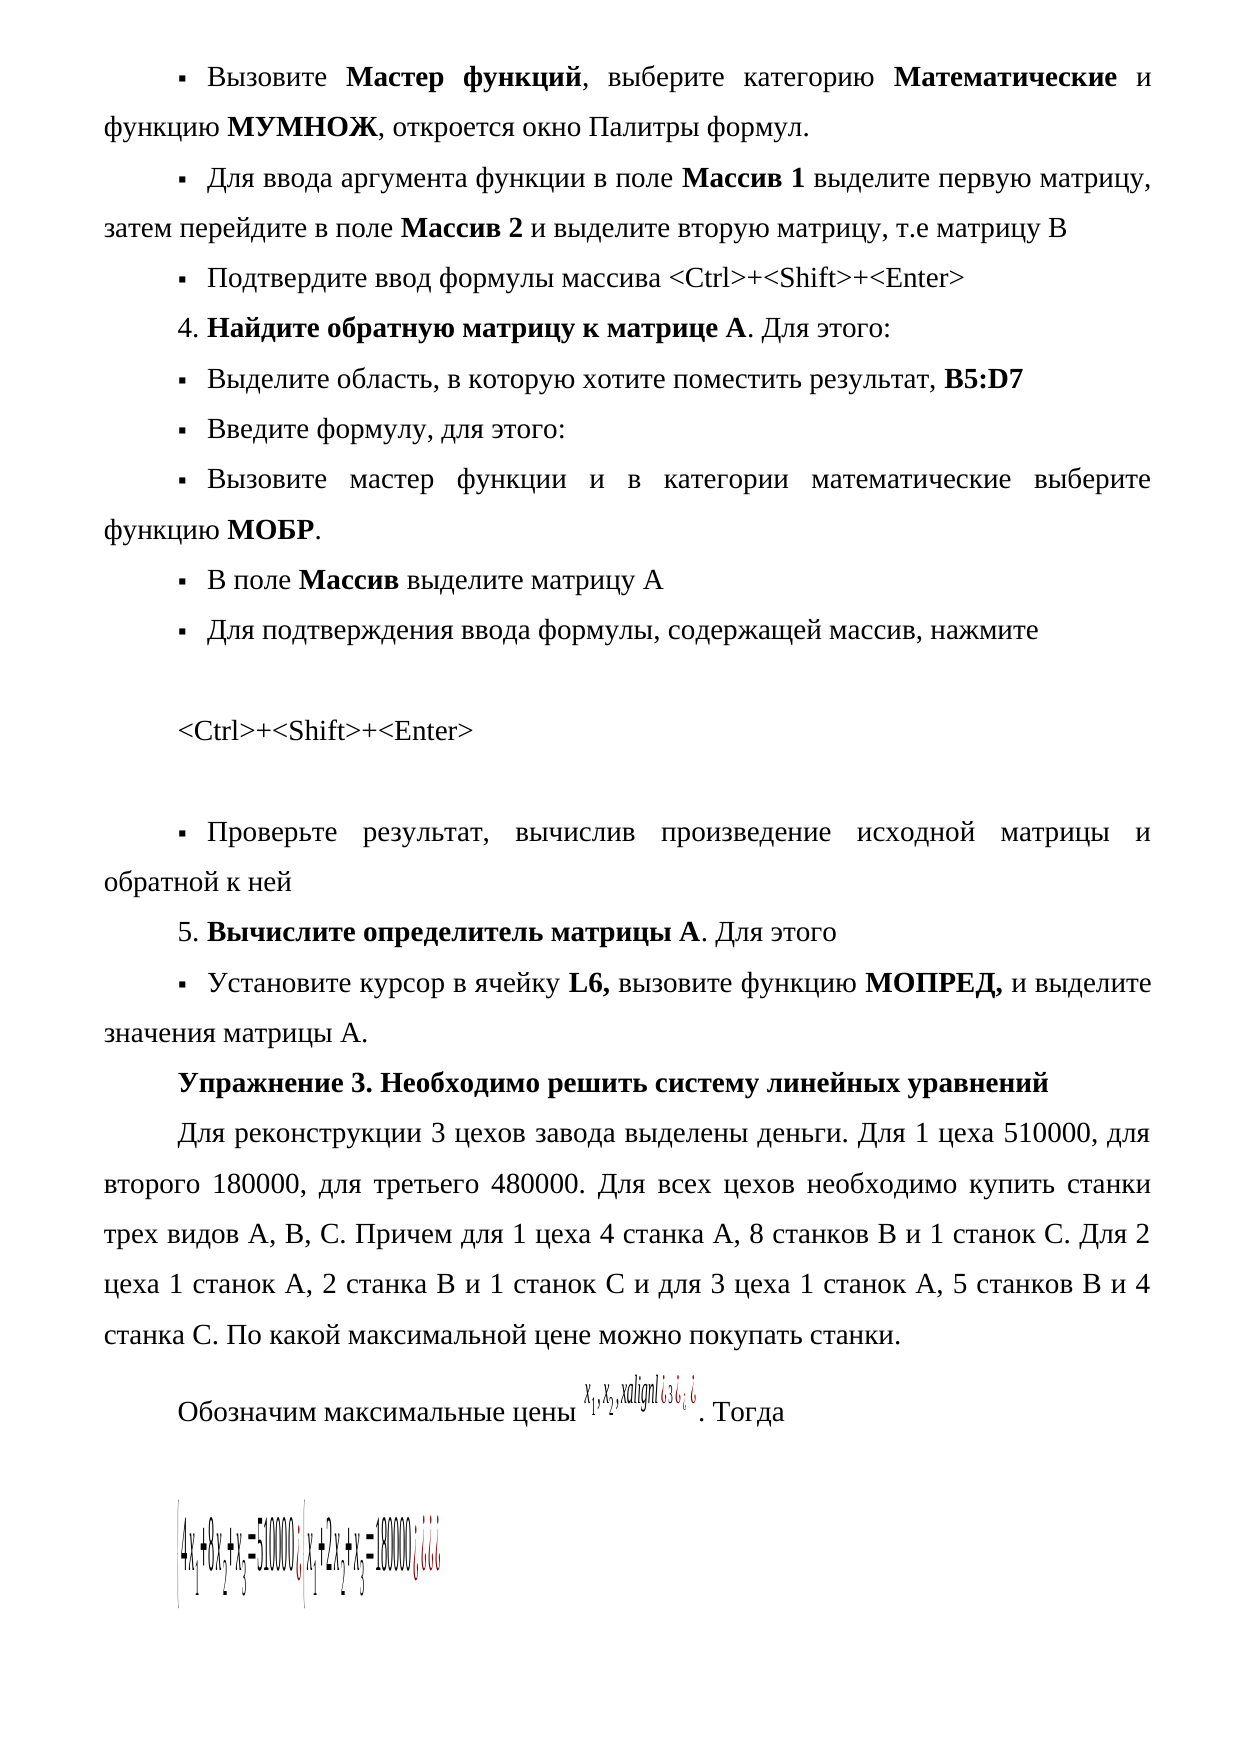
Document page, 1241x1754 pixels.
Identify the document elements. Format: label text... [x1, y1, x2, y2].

list В поле Массив выделите матрицу А [103, 562, 1152, 596]
text Для реконструкции 3 цехов завода выделены деньги. Для 1 цеха 510000, для второго 180000, для третьего 480000. Для всех цехов необходимо купить станки трех видов А, В, С. Причем для 1 цеха 4 станка А, 8 станков В и 1 станок С. Для 2 цеха 1 станок А, 2 станка В и 1 станок С и для 3 цеха 1 станок А, 5 станков В и 4 станка С. По какой максимальной цене можно покупать станки. [103, 1116, 1152, 1350]
text Обозначим максимальные цены . Тогда [103, 1367, 1152, 1428]
list Выделите область, в которую хотите поместить результат, B5:D7 [103, 361, 1152, 394]
list Вызовите Мастер функций, выберите категорию Математические и функцию МУМНОЖ, откроется окно Палитры формул. [103, 59, 1152, 143]
list Вызовите мастер функции и в категории математические выберите функцию МОБР. [103, 462, 1152, 545]
list Для ввода аргумента функции в поле Массив 1 выделите первую матрицу, затем перейдите в поле Массив 2 и выделите вторую матрицу, т.е матрицу В [103, 160, 1152, 243]
list Найдите обратную матрицу к матрице А. Для этого: [103, 311, 1152, 344]
list Введите формулу, для этого: [103, 411, 1152, 445]
list Установите курсор в ячейку L6, вызовите функцию МОПРЕД, и выделите значения матрицы А. [103, 965, 1152, 1048]
list Подтвердите ввод формулы массива <Ctrl>+<Shift>+<Enter> [103, 260, 1152, 294]
list Вычислите определитель матрицы А. Для этого [103, 914, 1152, 948]
list Для подтверждения ввода формулы, содержащей массив, нажмите [103, 612, 1152, 646]
text <Ctrl>+<Shift>+<Enter> [177, 713, 1152, 747]
list Проверьте результат, вычислив произведение исходной матрицы и обратной к ней [103, 814, 1152, 898]
text Упражнение 3. Необходимо решить систему линейных уравнений [103, 1065, 1152, 1099]
